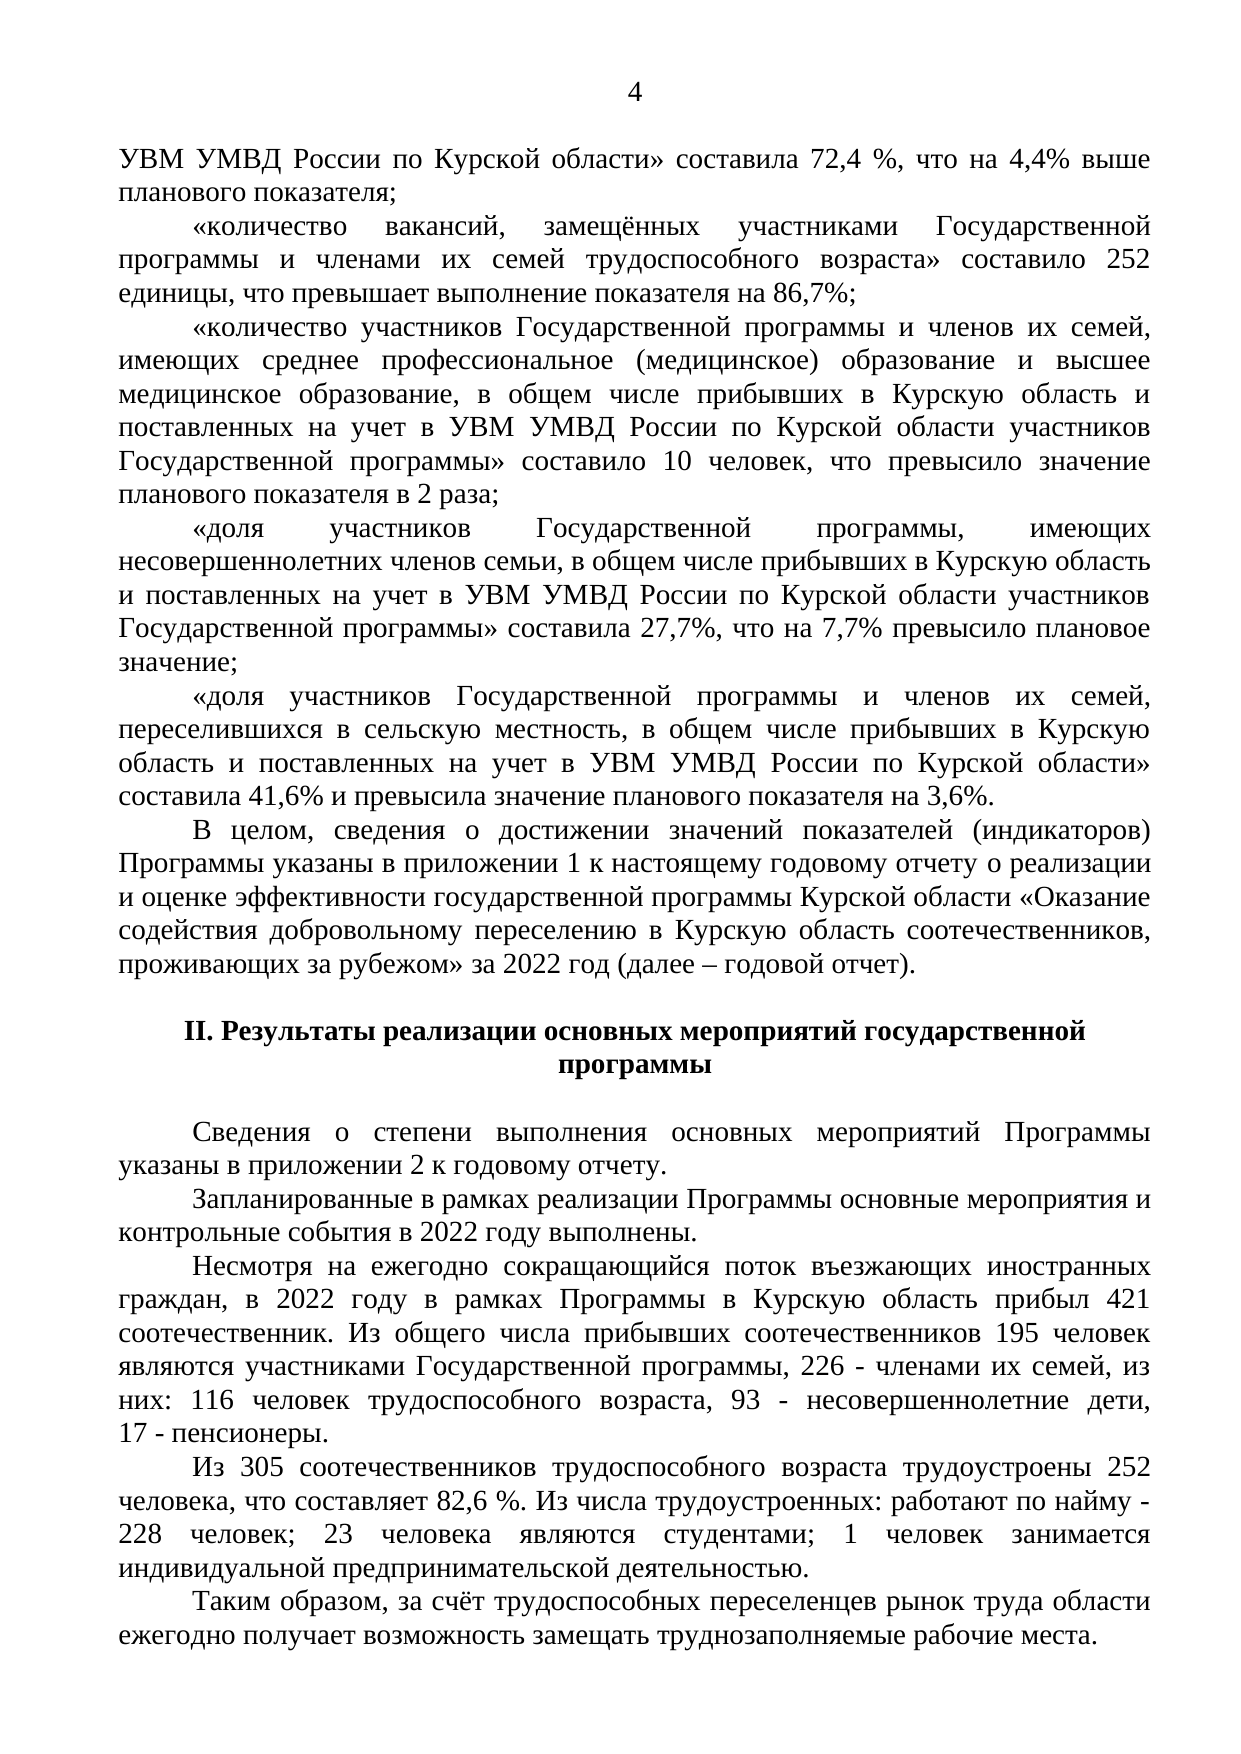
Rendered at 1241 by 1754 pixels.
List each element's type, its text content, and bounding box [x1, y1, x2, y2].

text Сведения о степени выполнения основных мероприятий Программы указаны в приложении 2 к годовому отчету. [118, 1114, 1152, 1181]
text «доля участников Государственной программы и членов их семей, переселившихся в сельскую местность, в общем числе прибывших в Курскую область и поставленных на учет в УВМ УМВД России по Курской области» составила 41,6% и превысила значение планового показателя на 3,6%. [118, 678, 1152, 812]
text «количество участников Государственной программы и членов их семей, имеющих среднее профессиональное (медицинское) образование и высшее медицинское образование, в общем числе прибывших в Курскую область и поставленных на учет в УВМ УМВД России по Курской области участников Государственной программы» составило 10 человек, что превысило значение планового показателя в 2 раза; [118, 309, 1152, 510]
text Из 305 соотечественников трудоспособного возраста трудоустроены 252 человека, что составляет 82,6 %. Из числа трудоустроенных: работают по найму - 228 человек; 23 человека являются студентами; 1 человек занимается индивидуальной предпринимательской деятельностью. [118, 1449, 1152, 1583]
text II. Результаты реализации основных мероприятий государственной программы [118, 1013, 1152, 1080]
text Несмотря на ежегодно сокращающийся поток въезжающих иностранных граждан, в 2022 году в рамках Программы в Курскую область прибыл 421 соотечественник. Из общего числа прибывших соотечественников 195 человек являются участниками Государственной программы, 226 - членами их семей, из них: 116 человек трудоспособного возраста, 93 - несовершеннолетние дети, 17 - пенсионеры. [118, 1248, 1152, 1449]
text В целом, сведения о достижении значений показателей (индикаторов) Программы указаны в приложении 1 к настоящему годовому отчету о реализации и оценке эффективности государственной программы Курской области «Оказание содействия добровольному переселению в Курскую область соотечественников, проживающих за рубежом» за 2022 год (далее – годовой отчет). [118, 812, 1152, 979]
text Таким образом, за счёт трудоспособных переселенцев рынок труда области ежегодно получает возможность замещать труднозаполняемые рабочие места. [118, 1583, 1152, 1650]
text Запланированные в рамках реализации Программы основные мероприятия и контрольные события в 2022 году выполнены. [118, 1181, 1152, 1248]
text «количество вакансий, замещённых участниками Государственной программы и членами их семей трудоспособного возраста» составило 252 единицы, что превышает выполнение показателя на 86,7%; [118, 208, 1152, 309]
text «доля участников Государственной программы, имеющих несовершеннолетних членов семьи, в общем числе прибывших в Курскую область и поставленных на учет в УВМ УМВД России по Курской области участников Государственной программы» составила 27,7%, что на 7,7% превысило плановое значение; [118, 510, 1152, 678]
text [118, 141, 1152, 208]
